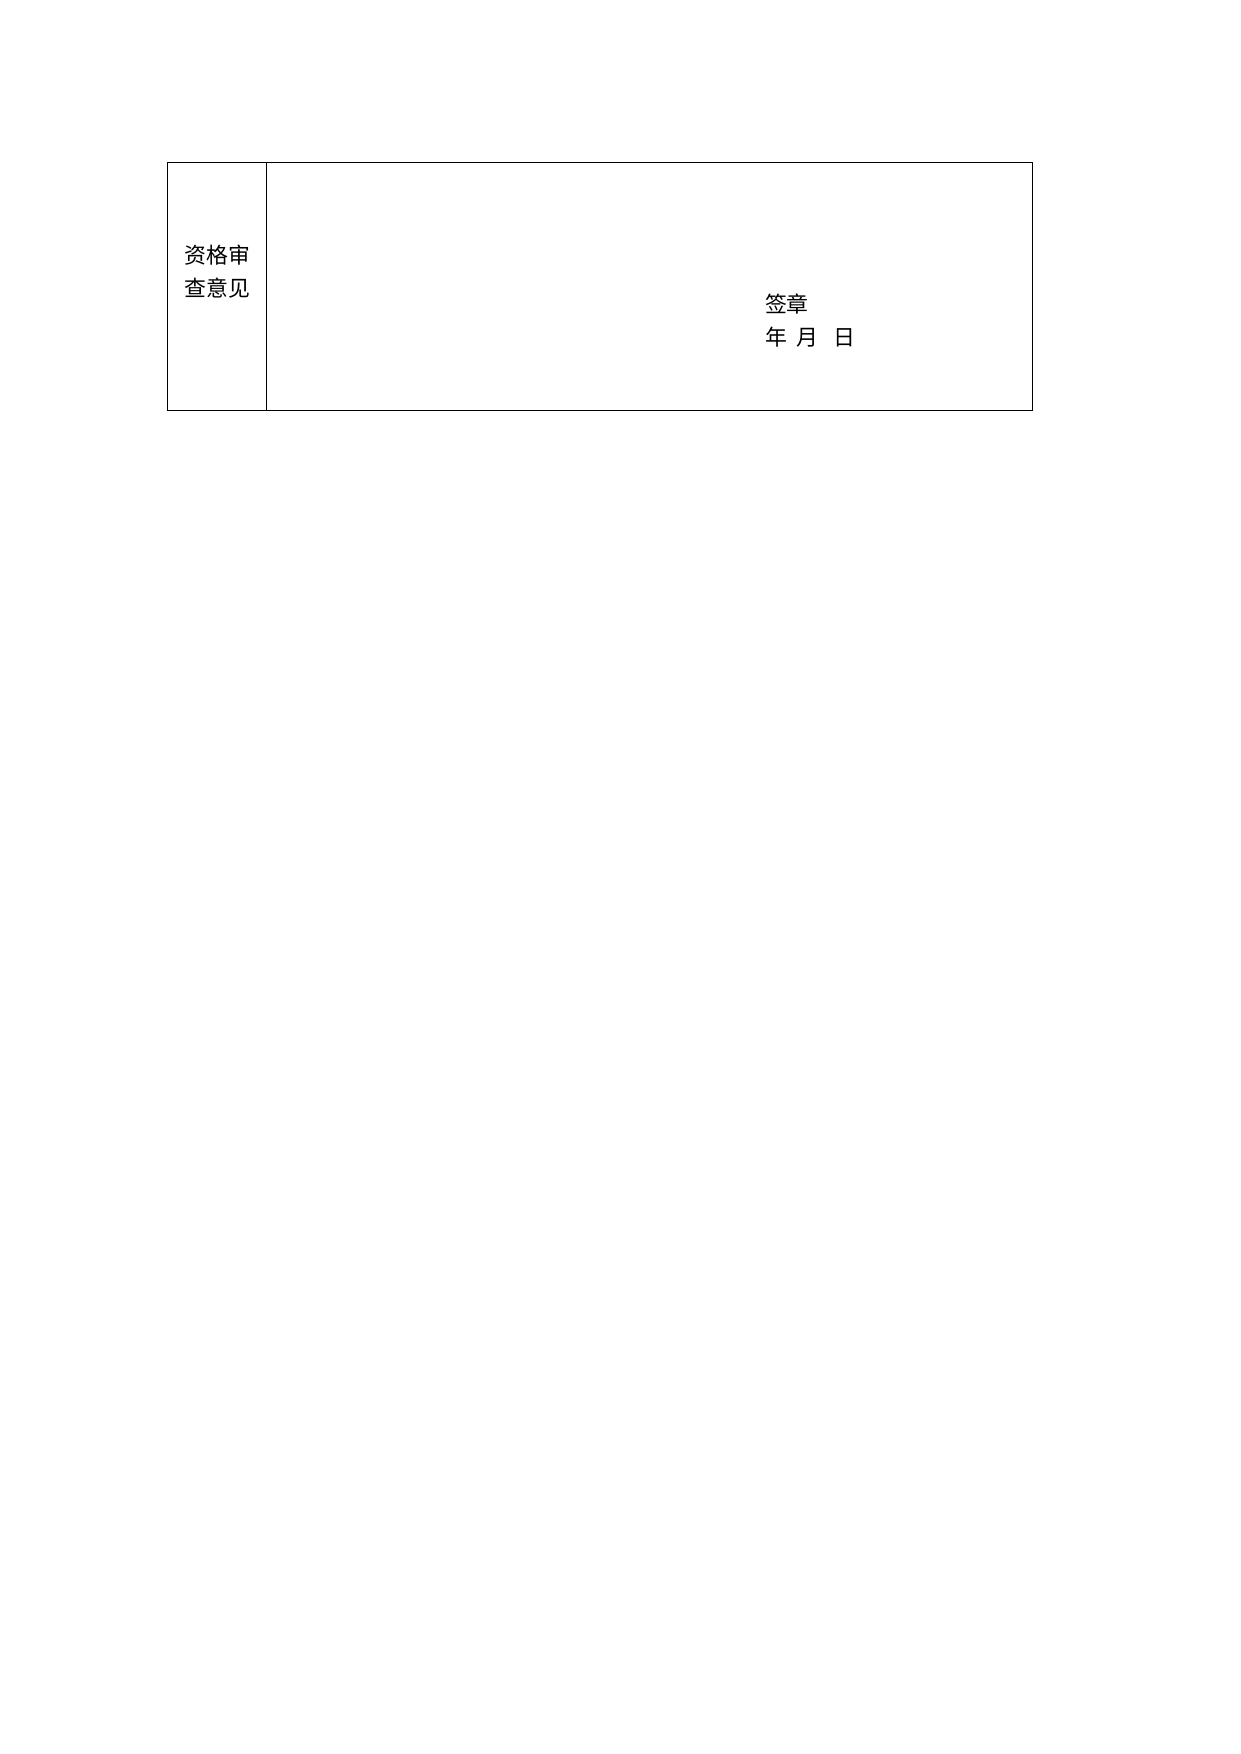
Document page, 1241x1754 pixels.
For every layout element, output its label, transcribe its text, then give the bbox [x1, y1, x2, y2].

table_cell 资格审查意见 [168, 163, 266, 410]
table_cell 签章 年 月 日 [267, 163, 1032, 410]
